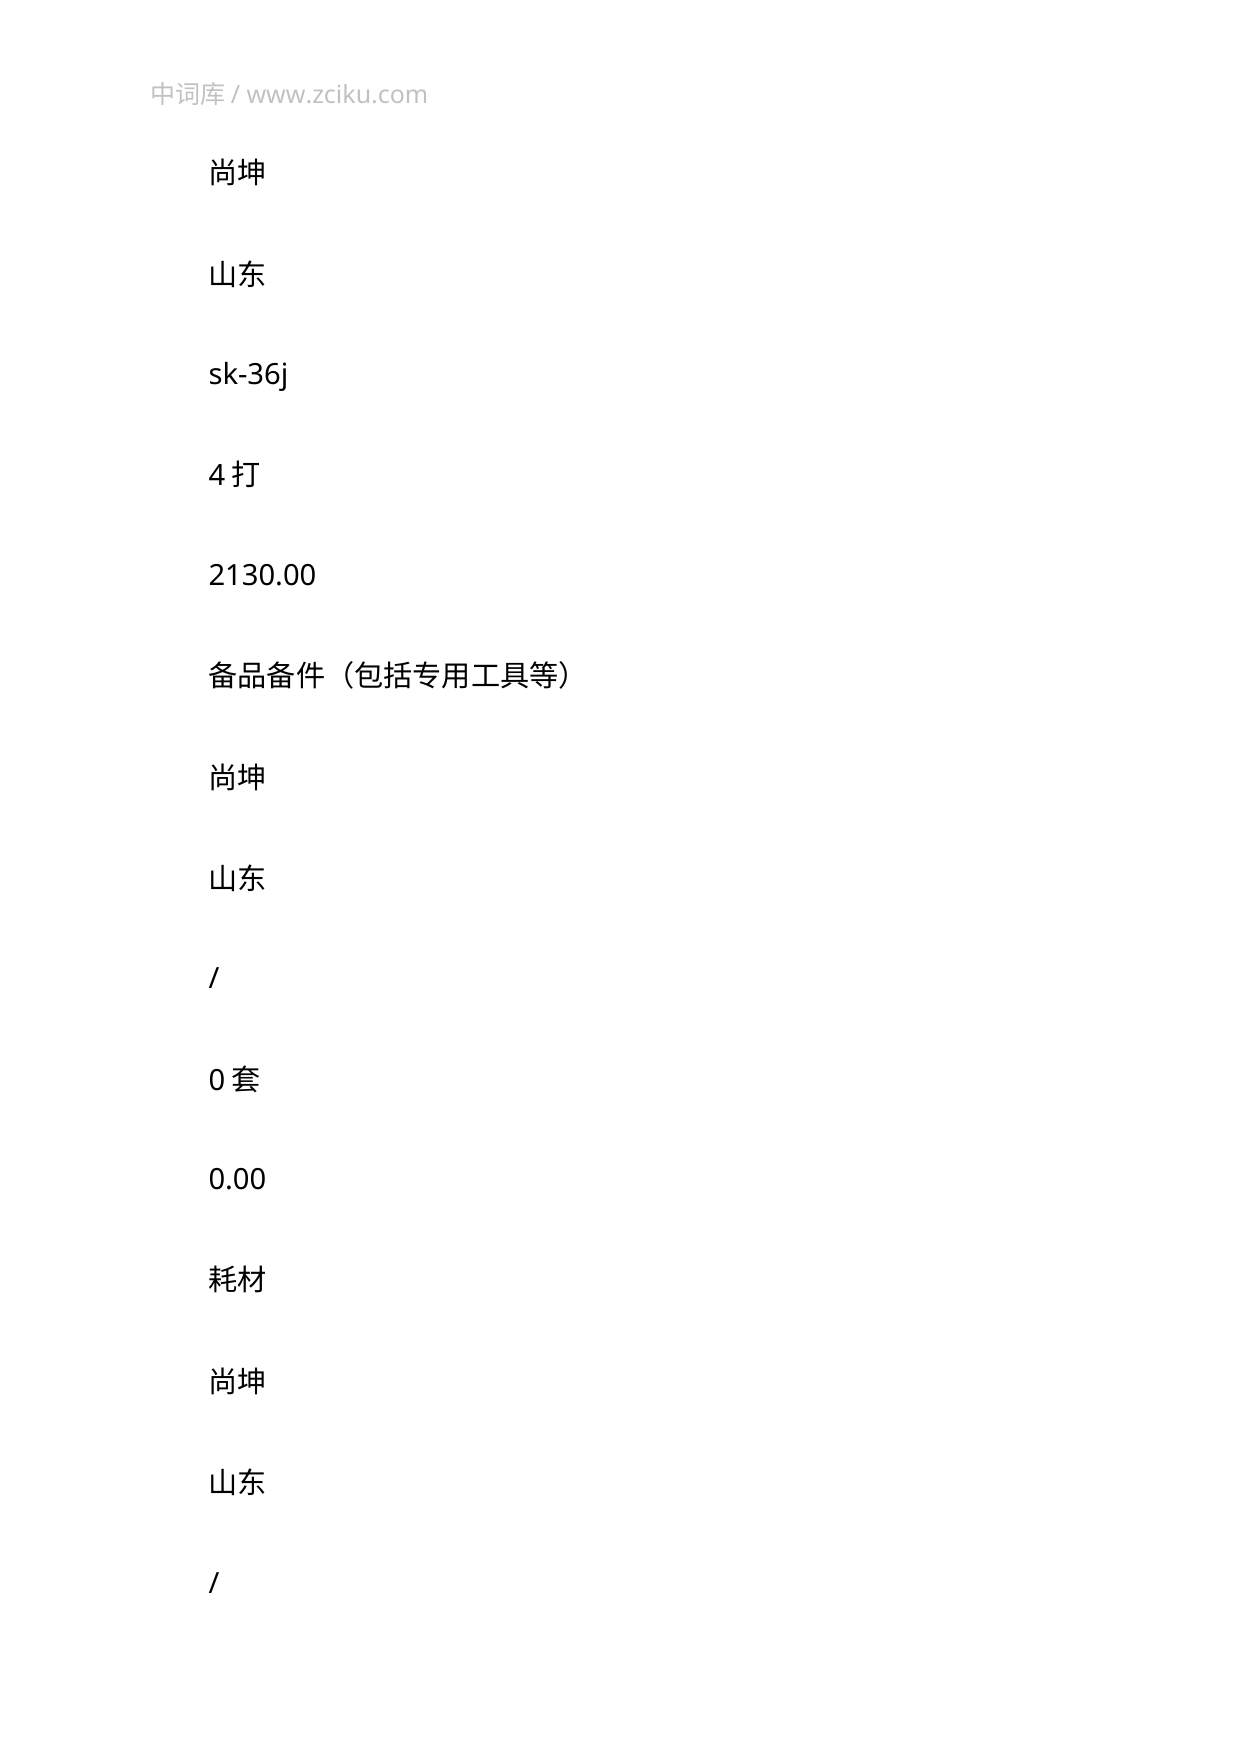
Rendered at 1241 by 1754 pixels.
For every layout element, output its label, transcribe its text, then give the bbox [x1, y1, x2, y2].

text / [150, 958, 1090, 997]
text 山东 [150, 856, 1090, 898]
text 4打 [150, 452, 1090, 494]
text 备品备件（包括专用工具等） [150, 652, 1090, 695]
text 耗材 [150, 1257, 1090, 1299]
text 山东 [150, 1460, 1090, 1502]
text 尚坤 [150, 1358, 1090, 1401]
text sk-36j [150, 353, 1090, 393]
text 尚坤 [150, 754, 1090, 796]
text 0套 [150, 1056, 1090, 1098]
text 2130.00 [150, 554, 1090, 594]
text 山东 [150, 252, 1090, 294]
text 0.00 [150, 1158, 1090, 1198]
text / [150, 1562, 1090, 1602]
text 尚坤 [150, 150, 1090, 192]
